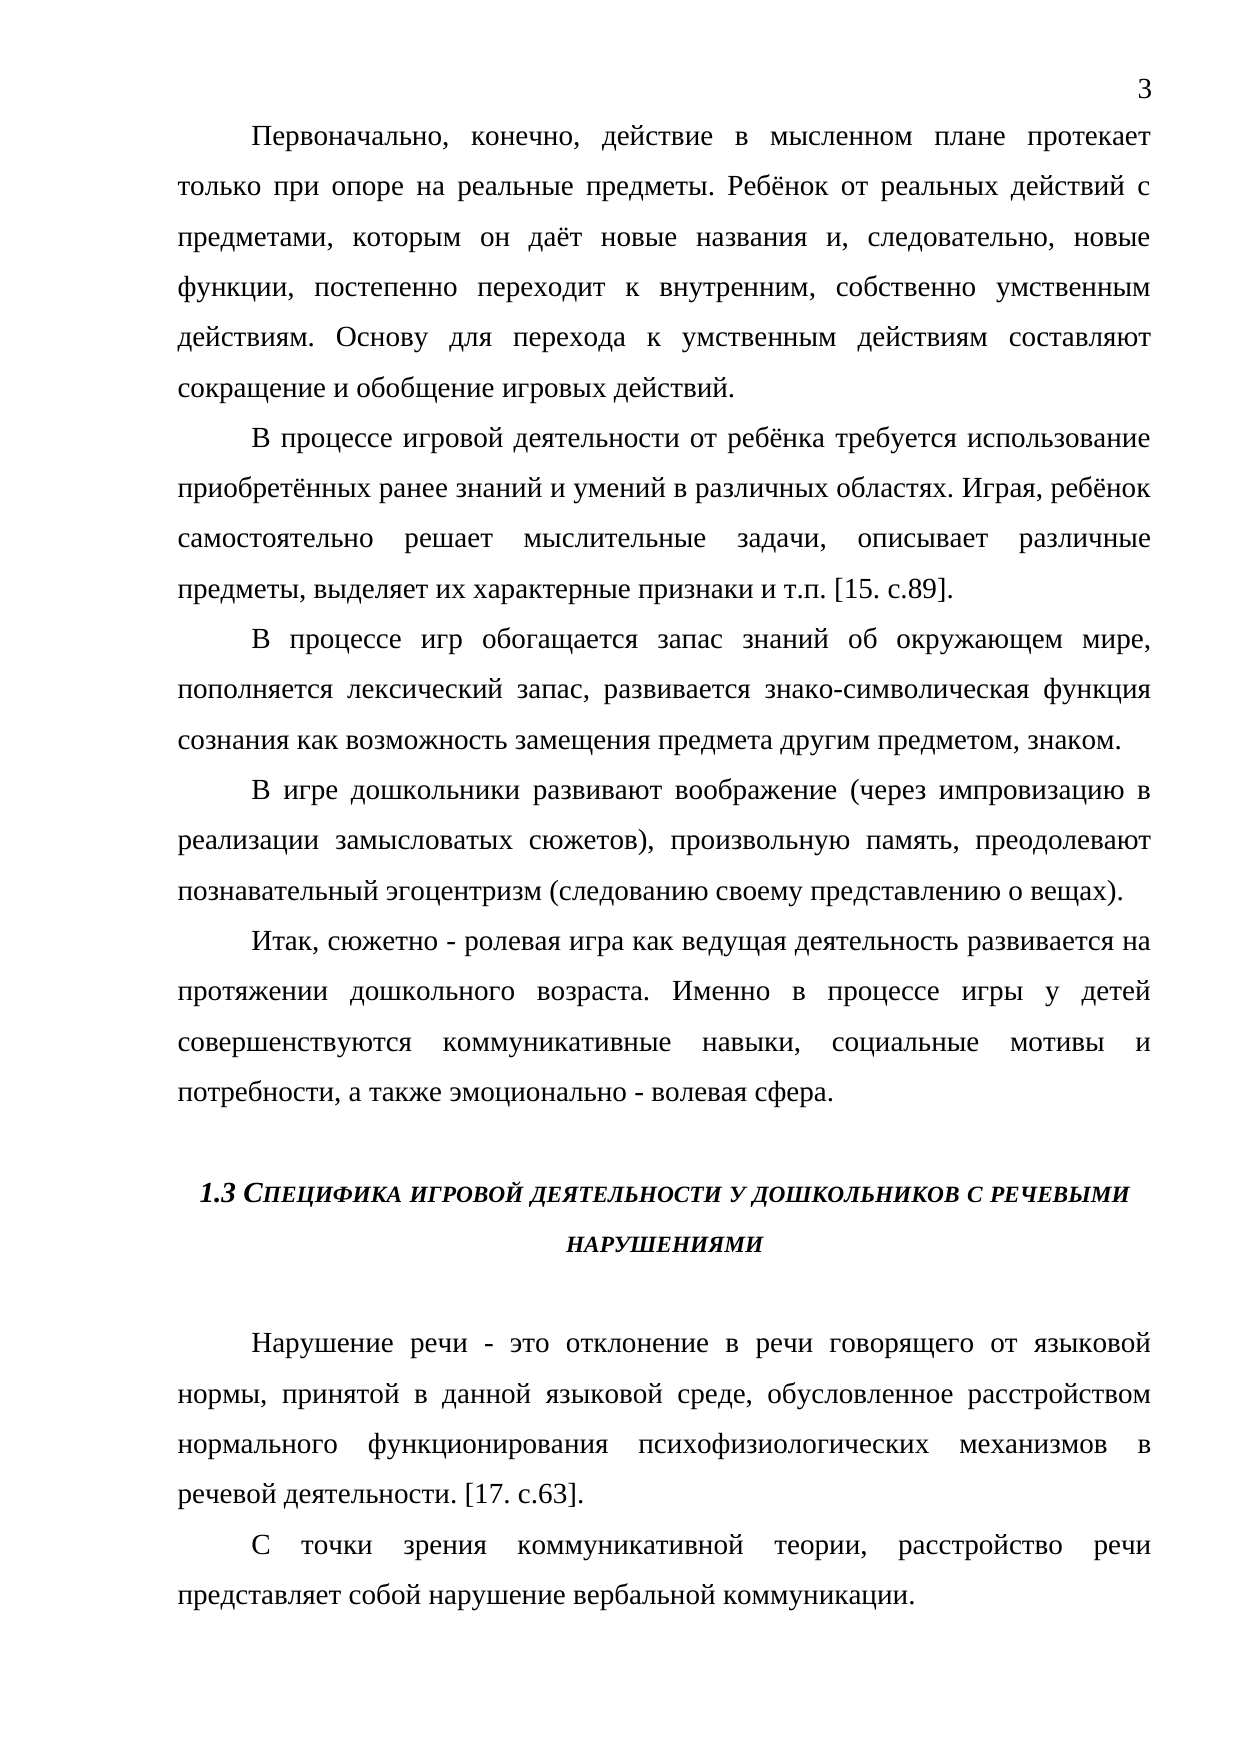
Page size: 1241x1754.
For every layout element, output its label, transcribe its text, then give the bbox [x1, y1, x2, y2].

text Нарушение речи - это отклонение в речи говорящего от языковой нормы, принятой в данной языковой среде, обусловленное расстройством нормального функционирования психофизиологических механизмов в речевой деятельности. [17. с.63]. [177, 1326, 1152, 1510]
text Первоначально, конечно, действие в мысленном плане протекает только при опоре на реальные предметы. Ребёнок от реальных действий с предметами, которым он даёт новые названия и, следовательно, новые функции, постепенно переходит к внутренним, собственно умственным действиям. Основу для перехода к умственным действиям составляют сокращение и обобщение игровых действий. [177, 118, 1152, 403]
subtitle 1.3 Специфика игровой деятельности у дошкольников с речевыми нарушениями [177, 1175, 1152, 1258]
text С точки зрения коммуникативной теории, расстройство речи представляет собой нарушение вербальной коммуникации. [177, 1527, 1152, 1611]
text В процессе игровой деятельности от ребёнка требуется использование приобретённых ранее знаний и умений в различных областях. Играя, ребёнок самостоятельно решает мыслительные задачи, описывает различные предметы, выделяет их характерные признаки и т.п. [15. с.89]. [177, 420, 1152, 604]
text В процессе игр обогащается запас знаний об окружающем мире, пополняется лексический запас, развивается знако-символическая функция сознания как возможность замещения предмета другим предметом, знаком. [177, 621, 1152, 755]
text Итак, сюжетно - ролевая игра как ведущая деятельность развивается на протяжении дошкольного возраста. Именно в процессе игры у детей совершенствуются коммуникативные навыки, социальные мотивы и потребности, а также эмоционально - волевая сфера. [177, 923, 1152, 1108]
text В игре дошкольники развивают воображение (через импровизацию в реализации замысловатых сюжетов), произвольную память, преодолевают познавательный эгоцентризм (следованию своему представлению о вещах). [177, 772, 1152, 906]
